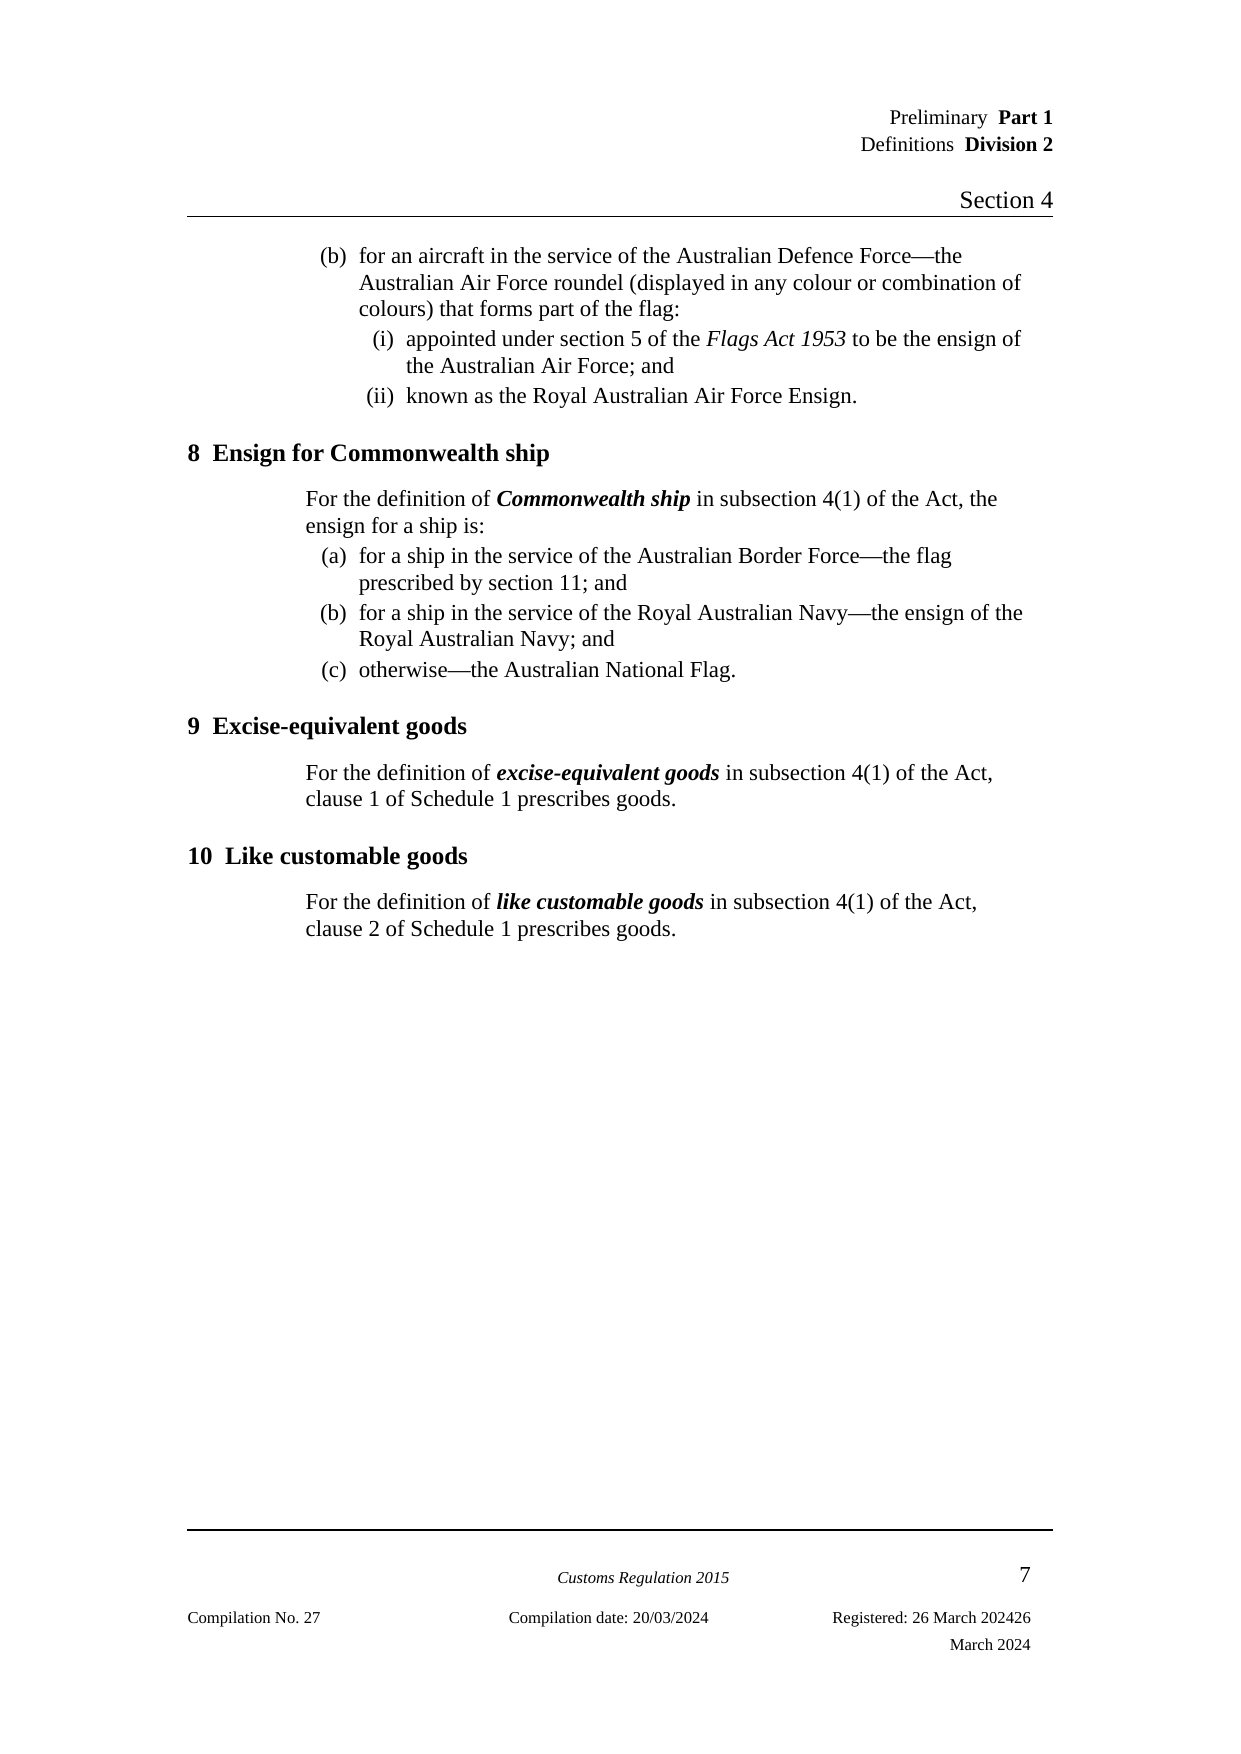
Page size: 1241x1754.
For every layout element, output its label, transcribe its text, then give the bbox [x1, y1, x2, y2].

text For the definition of like customable goods in subsection 4(1) of the Act, clause 2 of Schedule 1 prescribes goods. [187, 888, 1053, 941]
text For the definition of excise-equivalent goods in subsection 4(1) of the Act, clause 1 of Schedule 1 prescribes goods. [187, 759, 1053, 812]
text (ii) known as the Royal Australian Air Force Ensign. [187, 382, 1053, 409]
text For the definition of Commonwealth ship in subsection 4(1) of the Act, the ensign for a ship is: [187, 485, 1053, 538]
text (b) for an aircraft in the service of the Australian Defence Force—the Australian Air Force roundel (displayed in any colour or combination of colours) that forms part of the flag: [187, 242, 1053, 321]
text (a) for a ship in the service of the Australian Border Force—the flag prescribed by section 11; and [187, 542, 1053, 595]
text 10 Like customable goods [187, 841, 1053, 869]
text (b) for a ship in the service of the Royal Australian Navy—the ensign of the Royal Australian Navy; and [187, 599, 1053, 652]
text 8 Ensign for Commonwealth ship [187, 438, 1053, 467]
text (c) otherwise—the Australian National Flag. [187, 656, 1053, 682]
text (i) appointed under section 5 of the Flags Act 1953 to be the ensign of the Australian Air Force; and [187, 325, 1053, 378]
text 9 Excise-equivalent goods [187, 711, 1053, 740]
